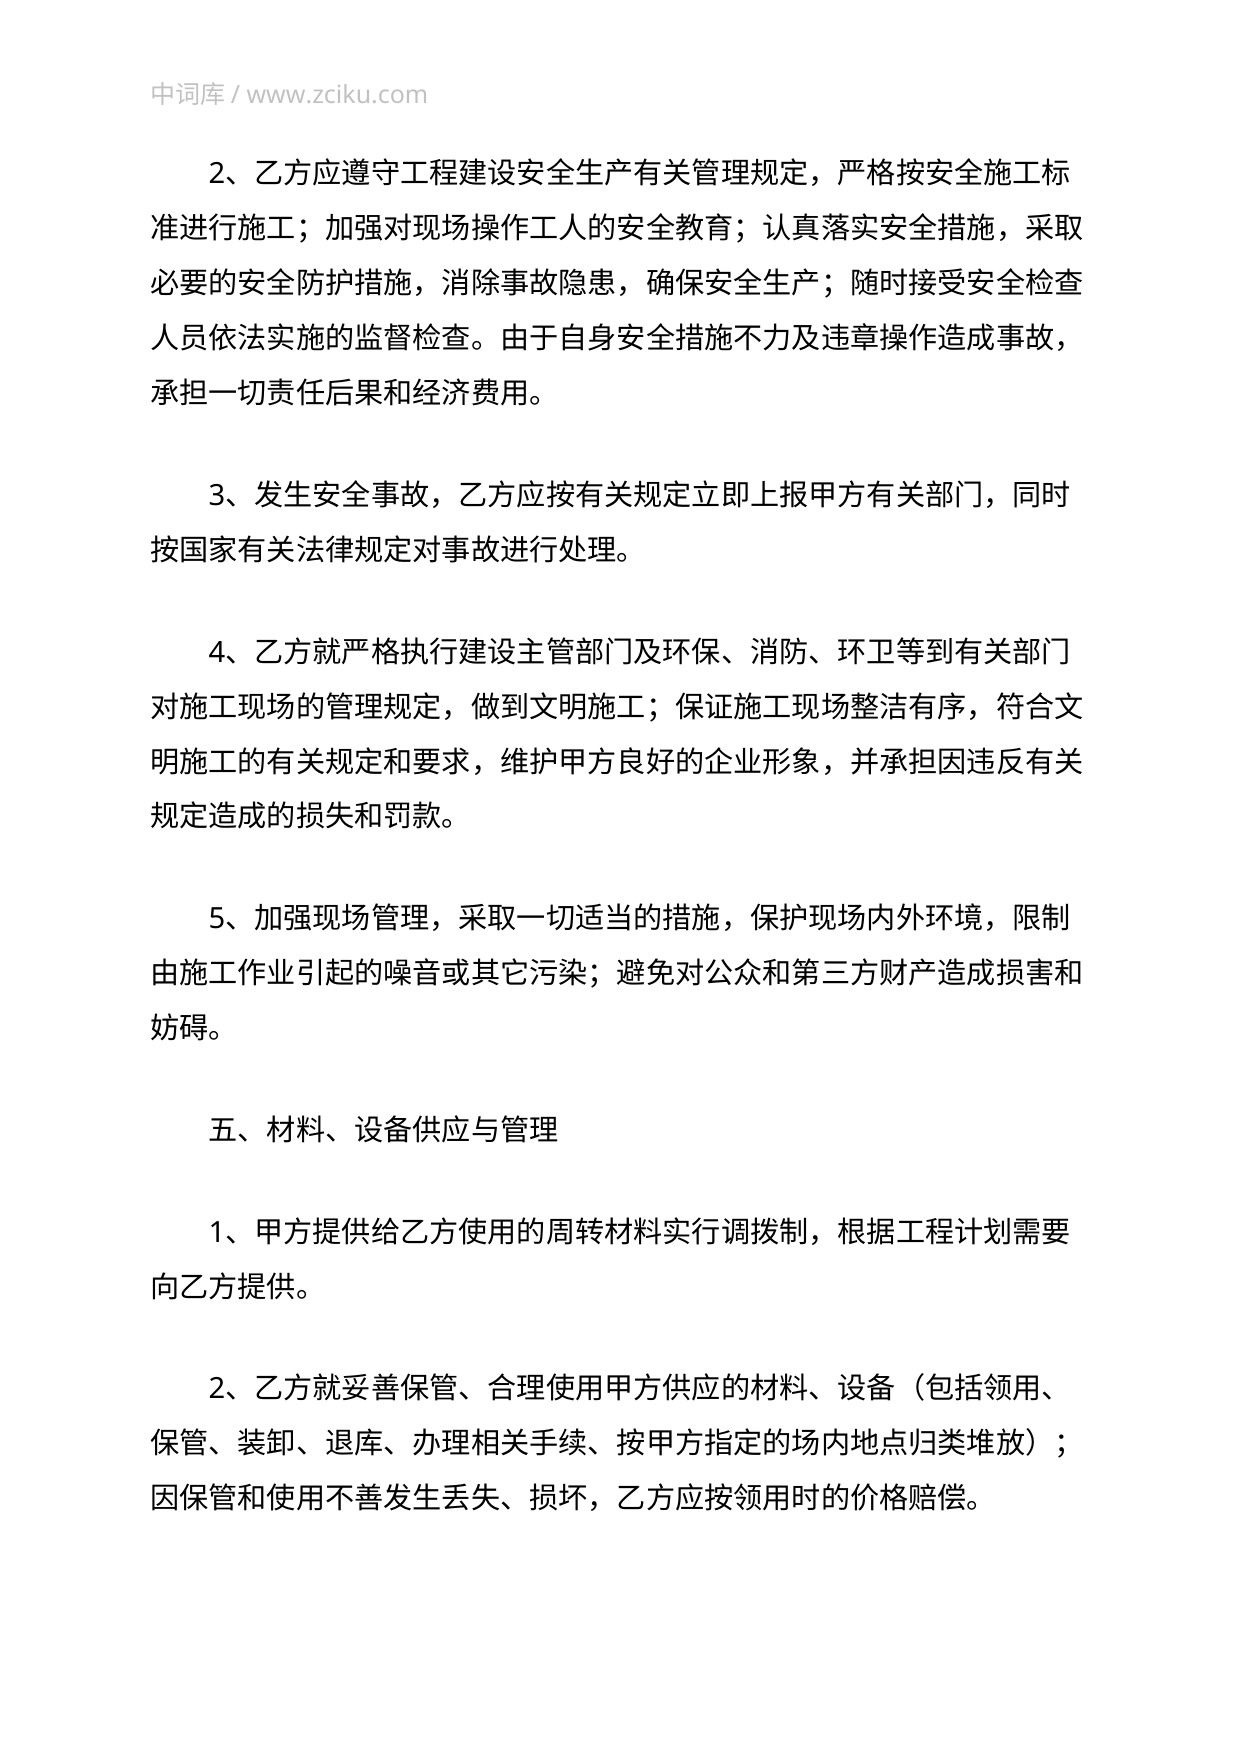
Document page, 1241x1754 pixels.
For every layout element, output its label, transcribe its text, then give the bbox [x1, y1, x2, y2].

text 2、乙方应遵守工程建设安全生产有关管理规定，严格按安全施工标准进行施工；加强对现场操作工人的安全教育；认真落实安全措施，采取必要的安全防护措施，消除事故隐患，确保安全生产；随时接受安全检查人员依法实施的监督检查。由于自身安全措施不力及违章操作造成事故，承担一切责任后果和经济费用。 [150, 150, 1090, 412]
text 五、材料、设备供应与管理 [150, 1106, 1090, 1149]
text 5、加强现场管理，采取一切适当的措施，保护现场内外环境，限制由施工作业引起的噪音或其它污染；避免对公众和第三方财产造成损害和妨碍。 [150, 895, 1090, 1047]
text 1、甲方提供给乙方使用的周转材料实行调拨制，根据工程计划需要向乙方提供。 [150, 1208, 1090, 1306]
text 3、发生安全事故，乙方应按有关规定立即上报甲方有关部门，同时按国家有关法律规定对事故进行处理。 [150, 471, 1090, 569]
text 4、乙方就严格执行建设主管部门及环保、消防、环卫等到有关部门对施工现场的管理规定，做到文明施工；保证施工现场整洁有序，符合文明施工的有关规定和要求，维护甲方良好的企业形象，并承担因违反有关规定造成的损失和罚款。 [150, 628, 1090, 835]
text 2、乙方就妥善保管、合理使用甲方供应的材料、设备（包括领用、保管、装卸、退库、办理相关手续、按甲方指定的场内地点归类堆放）；因保管和使用不善发生丢失、损坏，乙方应按领用时的价格赔偿。 [150, 1365, 1090, 1517]
